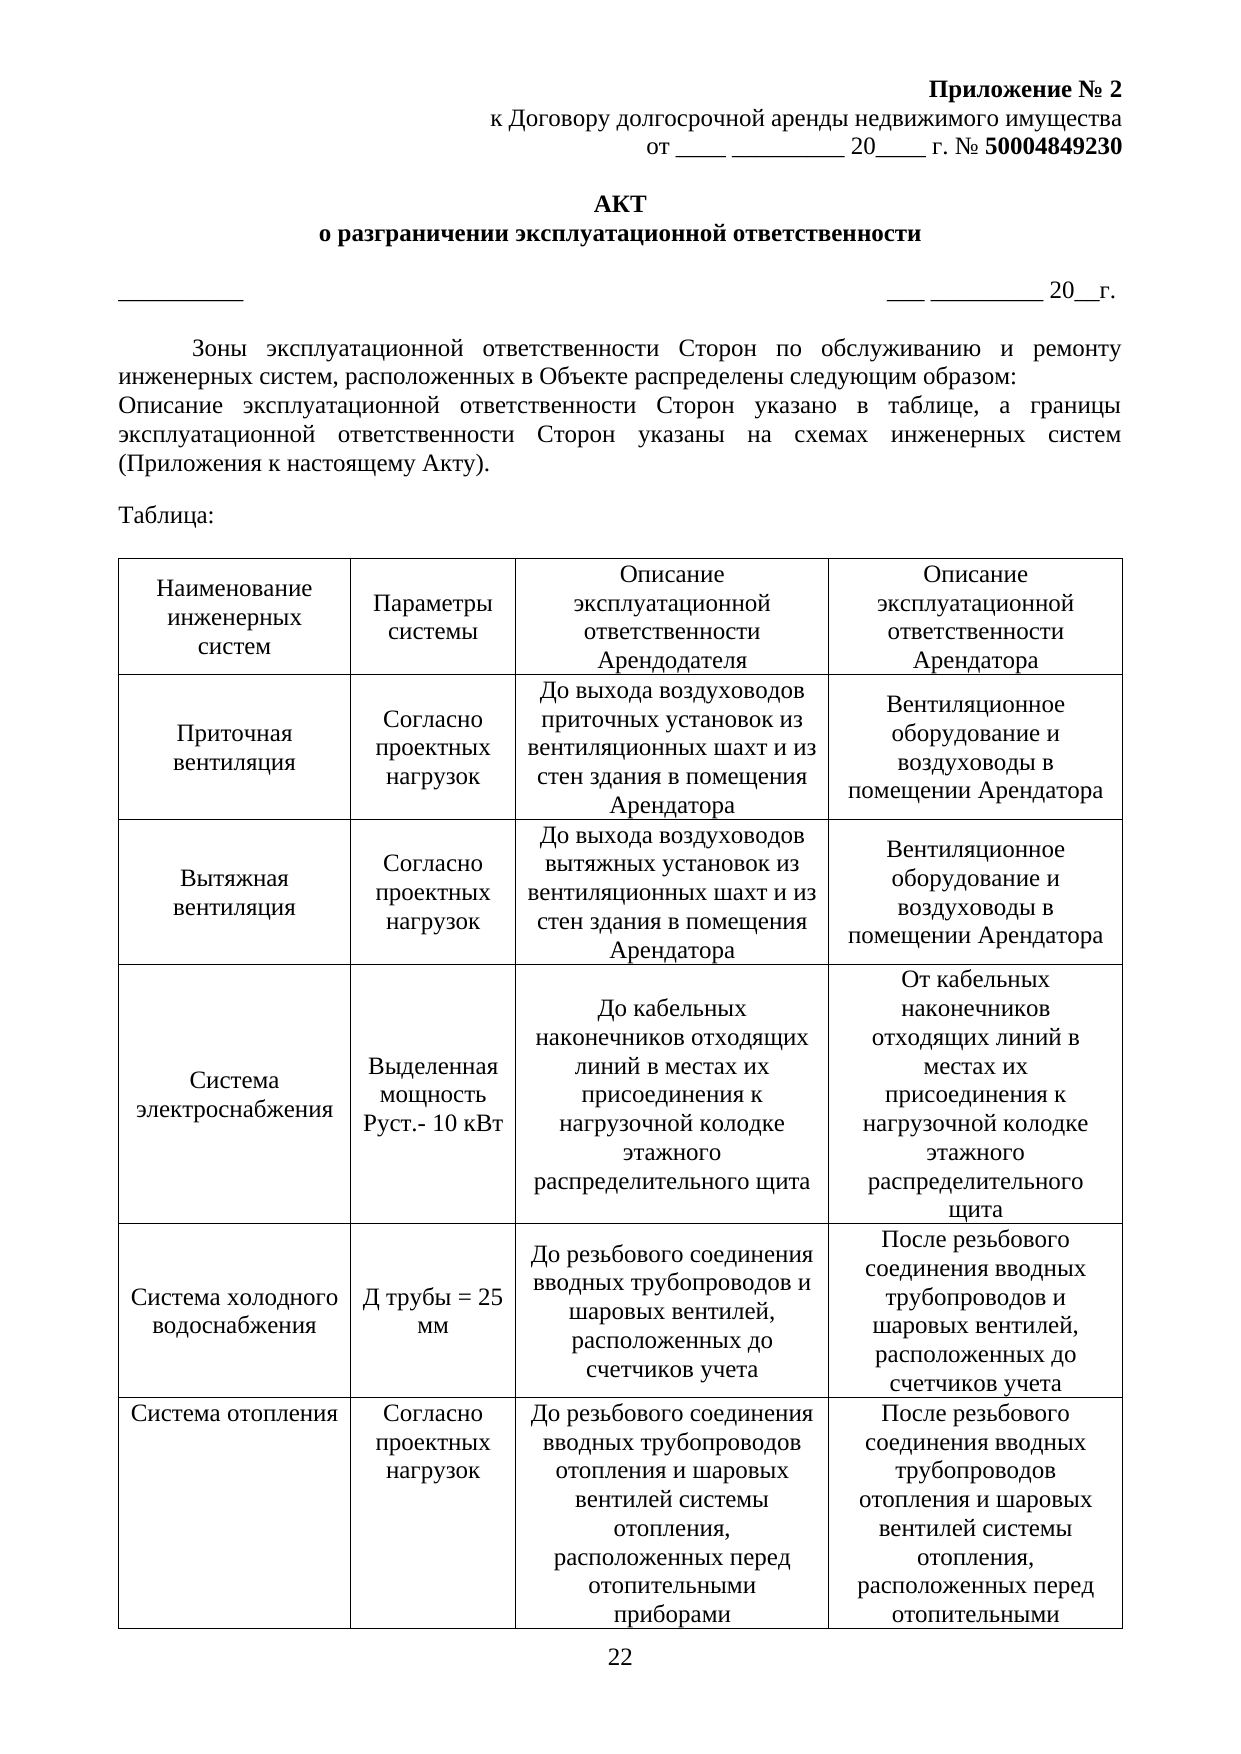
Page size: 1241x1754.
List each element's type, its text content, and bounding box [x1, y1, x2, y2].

text Зоны эксплуатационной ответственности Сторон по обслуживанию и ремонту инженерных систем, расположенных в Объекте распределены следующим образом: [118, 333, 1122, 390]
table_header Описание эксплуатационной ответственности Арендодателя [516, 559, 828, 674]
table_cell Выделенная мощность Руст.- 10 кВт [351, 965, 515, 1223]
table_cell Система отопления [119, 1398, 350, 1628]
table_cell До выхода воздуховодов вытяжных установок из вентиляционных шахт и из стен здания в помещения Арендатора [516, 820, 828, 963]
text __________ ___ _________ 20__г. [118, 275, 1122, 304]
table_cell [829, 1398, 1122, 1628]
table_cell Вентиляционное оборудование и воздуховоды в помещении Арендатора [829, 820, 1122, 963]
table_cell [516, 1398, 828, 1628]
table_cell Вентиляционное оборудование и воздуховоды в помещении Арендатора [829, 675, 1122, 819]
table_cell Д трубы = 25 мм [351, 1224, 515, 1397]
text АКТ [118, 189, 1122, 218]
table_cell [351, 1398, 515, 1628]
table_cell До резьбового соединения вводных трубопроводов и шаровых вентилей, расположенных до счетчиков учета [516, 1224, 828, 1397]
text к Договору долгосрочной аренды недвижимого имущества [118, 103, 1122, 131]
text Таблица: [118, 500, 1122, 529]
table_cell От кабельных наконечников отходящих линий в местах их присоединения к нагрузочной колодке этажного распределительного щита [829, 965, 1122, 1223]
table_cell Вытяжная вентиляция [119, 820, 350, 963]
table_cell Согласно проектных нагрузок [351, 675, 515, 819]
list Приложение № 2 [192, 74, 1122, 103]
table_cell До кабельных наконечников отходящих линий в местах их присоединения к нагрузочной колодке этажного распределительного щита [516, 965, 828, 1223]
table_header Параметры системы [351, 559, 515, 674]
table_cell Система холодного водоснабжения [119, 1224, 350, 1397]
table_cell Система электроснабжения [119, 965, 350, 1223]
text от ____ _________ 20____ г. № 50004849230 [118, 131, 1122, 160]
table_cell Приточная вентиляция [119, 675, 350, 819]
text Описание эксплуатационной ответственности Сторон указано в таблице, а границы эксплуатационной ответственности Сторон указаны на схемах инженерных систем (Приложения к настоящему Акту). [118, 390, 1122, 476]
table_cell Согласно проектных нагрузок [351, 820, 515, 963]
table_cell После резьбового соединения вводных трубопроводов и шаровых вентилей, расположенных до счетчиков учета [829, 1224, 1122, 1397]
table_cell До выхода воздуховодов приточных установок из вентиляционных шахт и из стен здания в помещения Арендатора [516, 675, 828, 819]
text о разграничении эксплуатационной ответственности [118, 218, 1122, 246]
table_header Наименование инженерных систем [119, 559, 350, 674]
table_header Описание эксплуатационной ответственности Арендатора [829, 559, 1122, 674]
